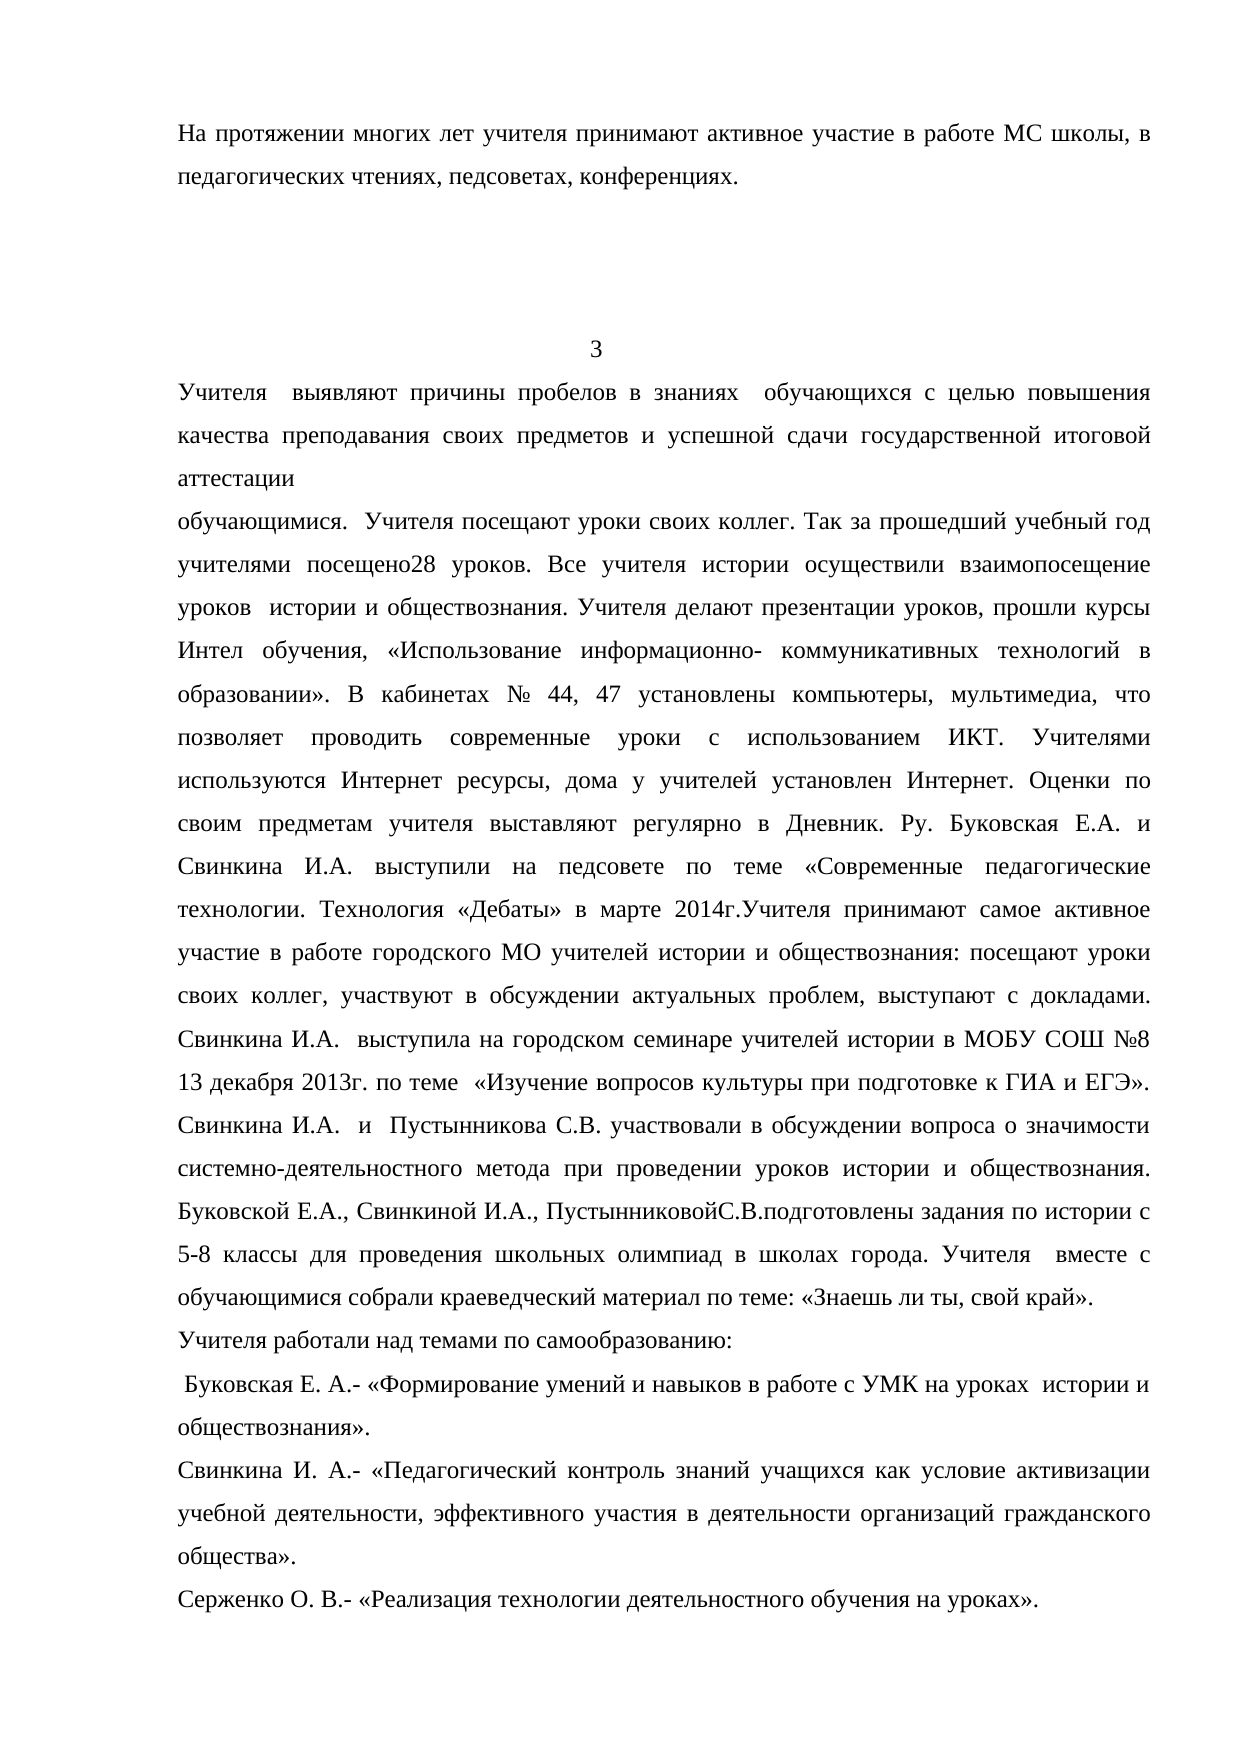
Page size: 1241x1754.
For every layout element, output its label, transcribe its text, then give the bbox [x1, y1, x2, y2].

text Серженко О. В.- «Реализация технологии деятельностного обучения на уроках». [177, 1584, 1152, 1613]
text Буковская Е. А.- «Формирование умений и навыков в работе с УМК на уроках истории и обществознания». [177, 1369, 1152, 1441]
text На протяжении многих лет учителя принимают активное участие в работе МС школы, в педагогических чтениях, педсоветах, конференциях. [177, 118, 1152, 190]
text Свинкина И. А.- «Педагогический контроль знаний учащихся как условие активизации учебной деятельности, эффективного участия в деятельности организаций гражданского общества». [177, 1455, 1152, 1570]
text Учителя работали над темами по самообразованию: [177, 1326, 1152, 1354]
text 3 [177, 334, 1152, 362]
text обучающимися. Учителя посещают уроки своих коллег. Так за прошедший учебный год учителями посещено28 уроков. Все учителя истории осуществили взаимопосещение уроков истории и обществознания. Учителя делают презентации уроков, прошли курсы Интел обучения, «Использование информационно- коммуникативных технологий в образовании». В кабинетах № 44, 47 установлены компьютеры, мультимедиа, что позволяет проводить современные уроки с использованием ИКТ. Учителями используются Интернет ресурсы, дома у учителей установлен Интернет. Оценки по своим предметам учителя выставляют регулярно в Дневник. Ру. Буковская Е.А. и Свинкина И.А. выступили на педсовете по теме «Современные педагогические технологии. Технология «Дебаты» в марте 2014г.Учителя принимают самое активное участие в работе городского МО учителей истории и обществознания: посещают уроки своих коллег, участвуют в обсуждении актуальных проблем, выступают с докладами. Свинкина И.А. выступила на городском семинаре учителей истории в МОБУ СОШ №8 13 декабря 2013г. по теме «Изучение вопросов культуры при подготовке к ГИА и ЕГЭ». Свинкина И.А. и Пустынникова С.В. участвовали в обсуждении вопроса о значимости системно-деятельностного метода при проведении уроков истории и обществознания. Буковской Е.А., Свинкиной И.А., ПустынниковойС.В.подготовлены задания по истории с 5-8 классы для проведения школьных олимпиад в школах города. Учителя вместе с обучающимися собрали краеведческий материал по теме: «Знаешь ли ты, свой край». [177, 506, 1152, 1311]
text Учителя выявляют причины пробелов в знаниях обучающихся с целью повышения качества преподавания своих предметов и успешной сдачи государственной итоговой аттестации [177, 377, 1152, 492]
